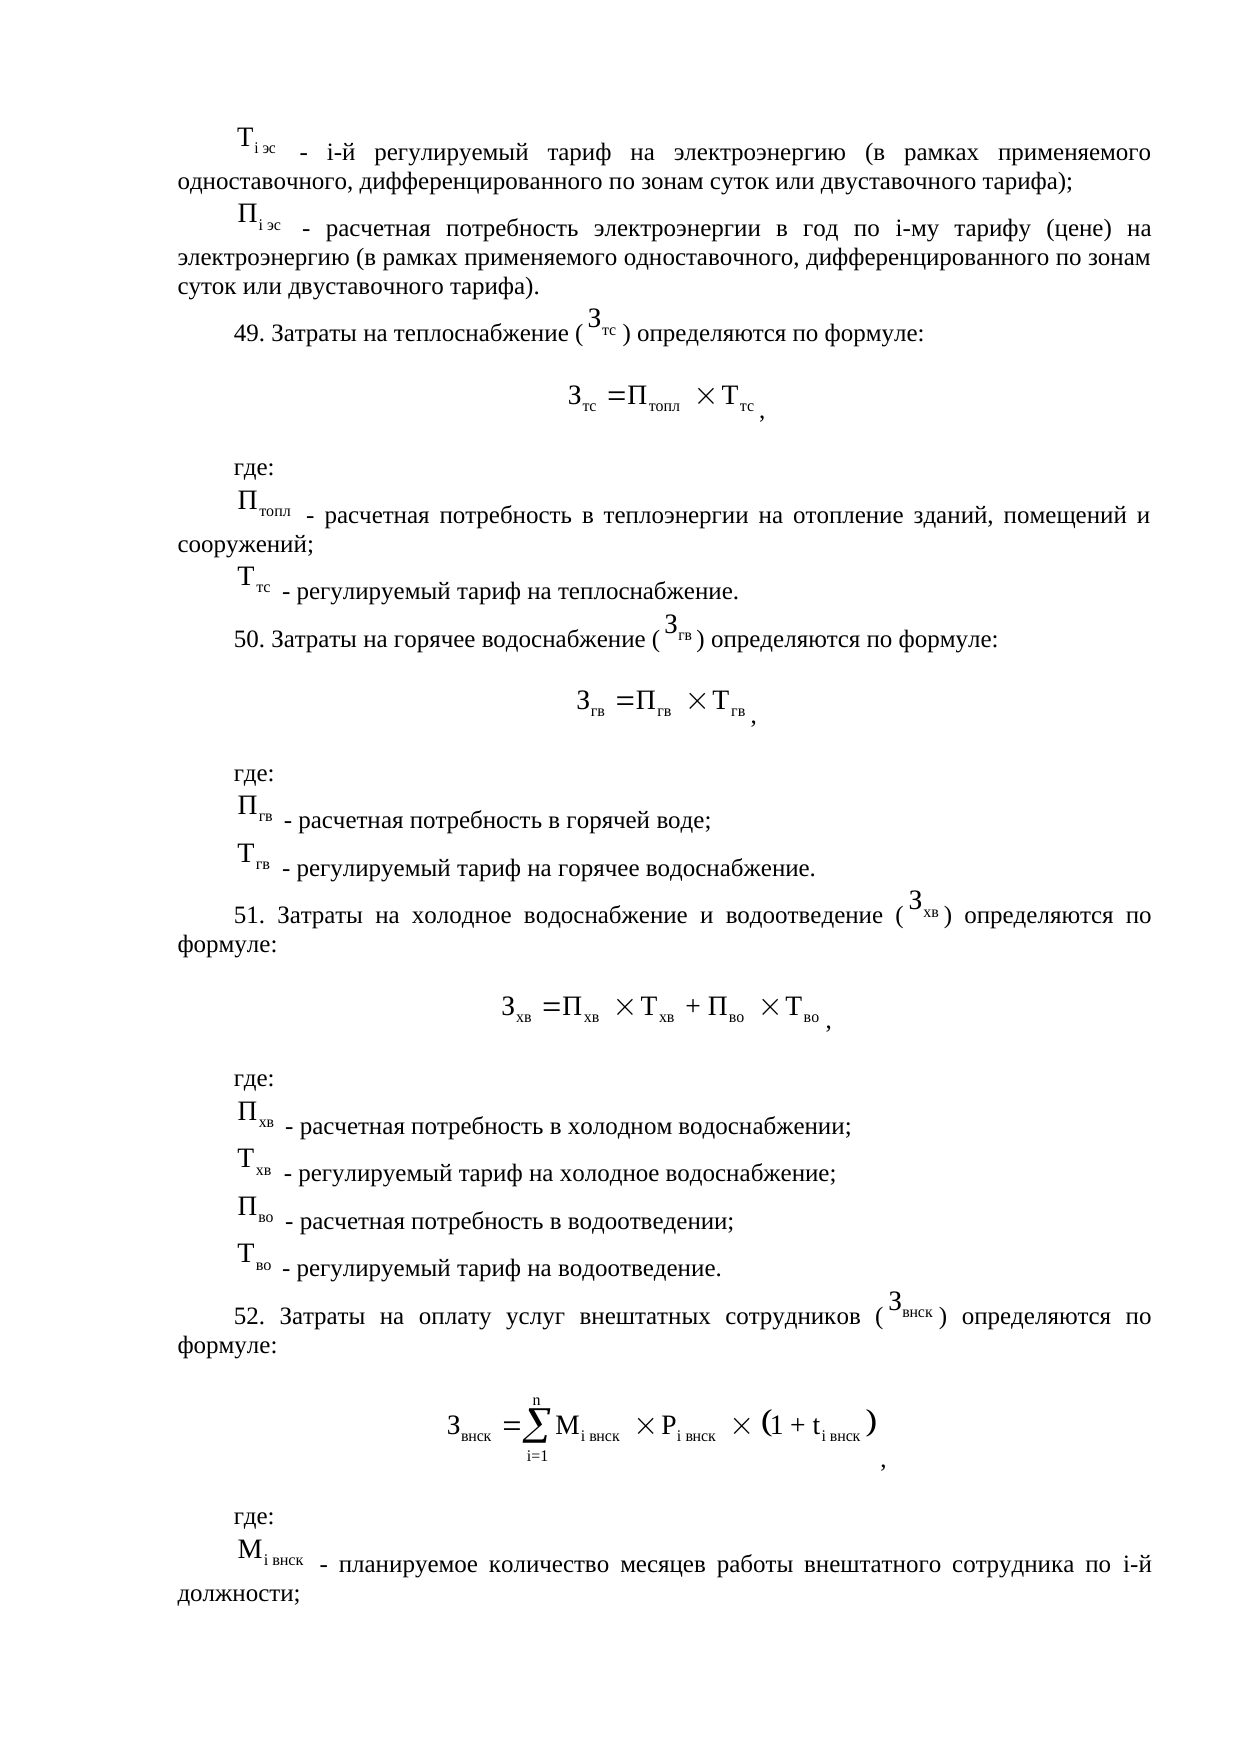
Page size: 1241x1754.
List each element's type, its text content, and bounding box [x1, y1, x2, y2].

text 51. Затраты на холодное водоснабжение и водоотведение () определяются по формуле: [177, 882, 1152, 958]
text где: [177, 452, 1152, 481]
text - регулируемый тариф на горячее водоснабжение. [177, 834, 1152, 882]
text - расчетная потребность электроэнергии в год по i-му тарифу (цене) на электроэнергию (в рамках применяемого одноставочного, дифференцированного по зонам суток или двуставочного тарифа). [177, 194, 1152, 299]
text - регулируемый тариф на холодное водоснабжение; [177, 1139, 1152, 1187]
text , [177, 987, 1152, 1034]
text где: [177, 1501, 1152, 1530]
text 50. Затраты на горячее водоснабжение () определяются по формуле: [177, 605, 1152, 653]
text - расчетная потребность в холодном водоснабжении; [177, 1092, 1152, 1139]
text , [177, 376, 1152, 423]
text , [177, 1387, 1152, 1472]
text - расчетная потребность в водоотведении; [177, 1187, 1152, 1235]
text 52. Затраты на оплату услуг внештатных сотрудников () определяются по формуле: [177, 1282, 1152, 1359]
text где: [177, 1063, 1152, 1092]
text - планируемое количество месяцев работы внештатного сотрудника по i-й должности; [177, 1530, 1152, 1606]
text , [177, 681, 1152, 729]
text - расчетная потребность в теплоэнергии на отопление зданий, помещений и сооружений; [177, 481, 1152, 557]
text где: [177, 758, 1152, 786]
text - расчетная потребность в горячей воде; [177, 786, 1152, 834]
text - регулируемый тариф на теплоснабжение. [177, 557, 1152, 605]
text - регулируемый тариф на водоотведение. [177, 1235, 1152, 1282]
text - i-й регулируемый тариф на электроэнергию (в рамках применяемого одноставочного, дифференцированного по зонам суток или двуставочного тарифа); [177, 118, 1152, 194]
text 49. Затраты на теплоснабжение () определяются по формуле: [177, 299, 1152, 347]
